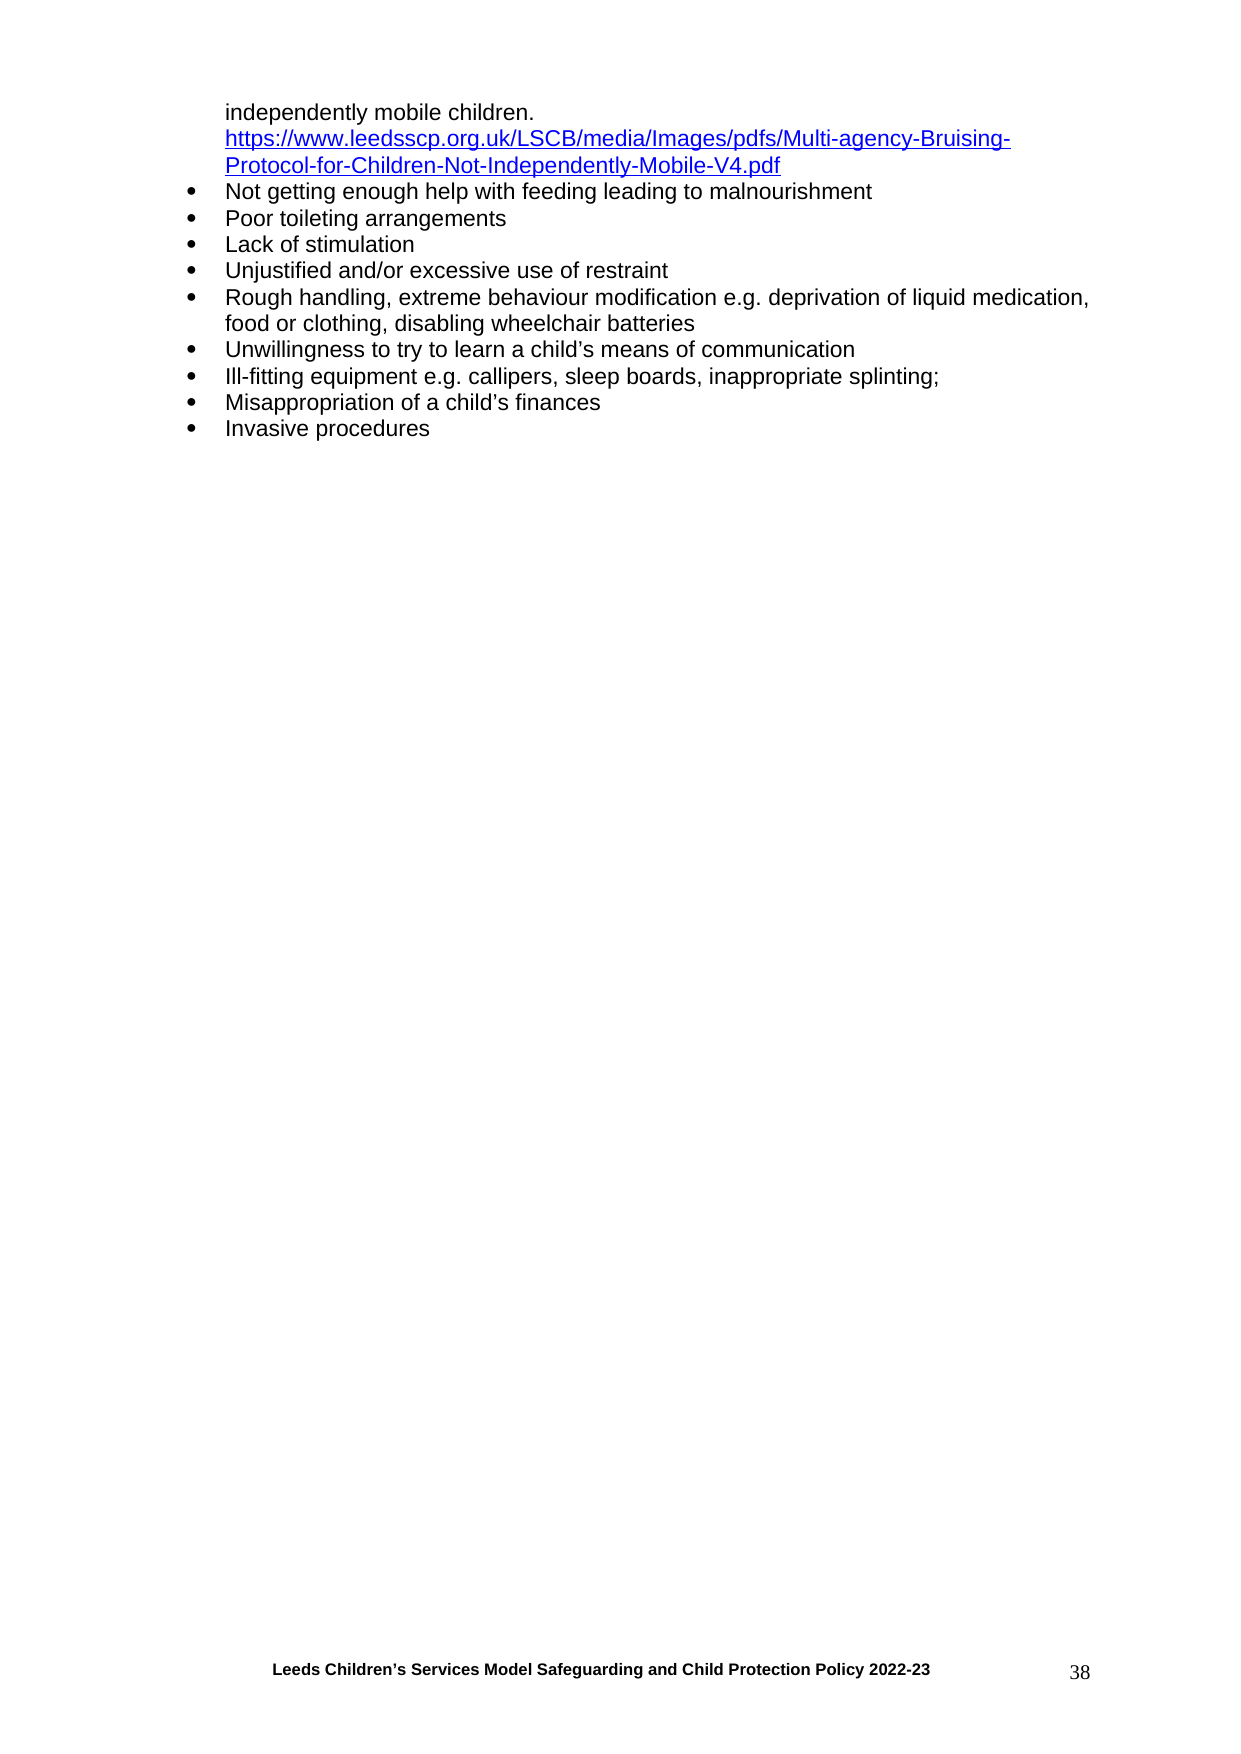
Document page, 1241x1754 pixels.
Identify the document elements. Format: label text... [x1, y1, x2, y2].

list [187, 99, 1090, 178]
list Invasive procedures [187, 415, 1090, 442]
list Rough handling, extreme behaviour modification e.g. deprivation of liquid medication, food or clothing, disabling wheelchair batteries [187, 283, 1090, 336]
list Misappropriation of a child’s finances [187, 389, 1090, 415]
list Not getting enough help with feeding leading to malnourishment [187, 178, 1090, 204]
list Unjustified and/or excessive use of restraint [187, 257, 1090, 283]
list Unwillingness to try to learn a child’s means of communication [187, 336, 1090, 363]
list Ill-fitting equipment e.g. callipers, sleep boards, inappropriate splinting; [187, 363, 1090, 389]
list Lack of stimulation [187, 231, 1090, 257]
list Poor toileting arrangements [187, 204, 1090, 231]
